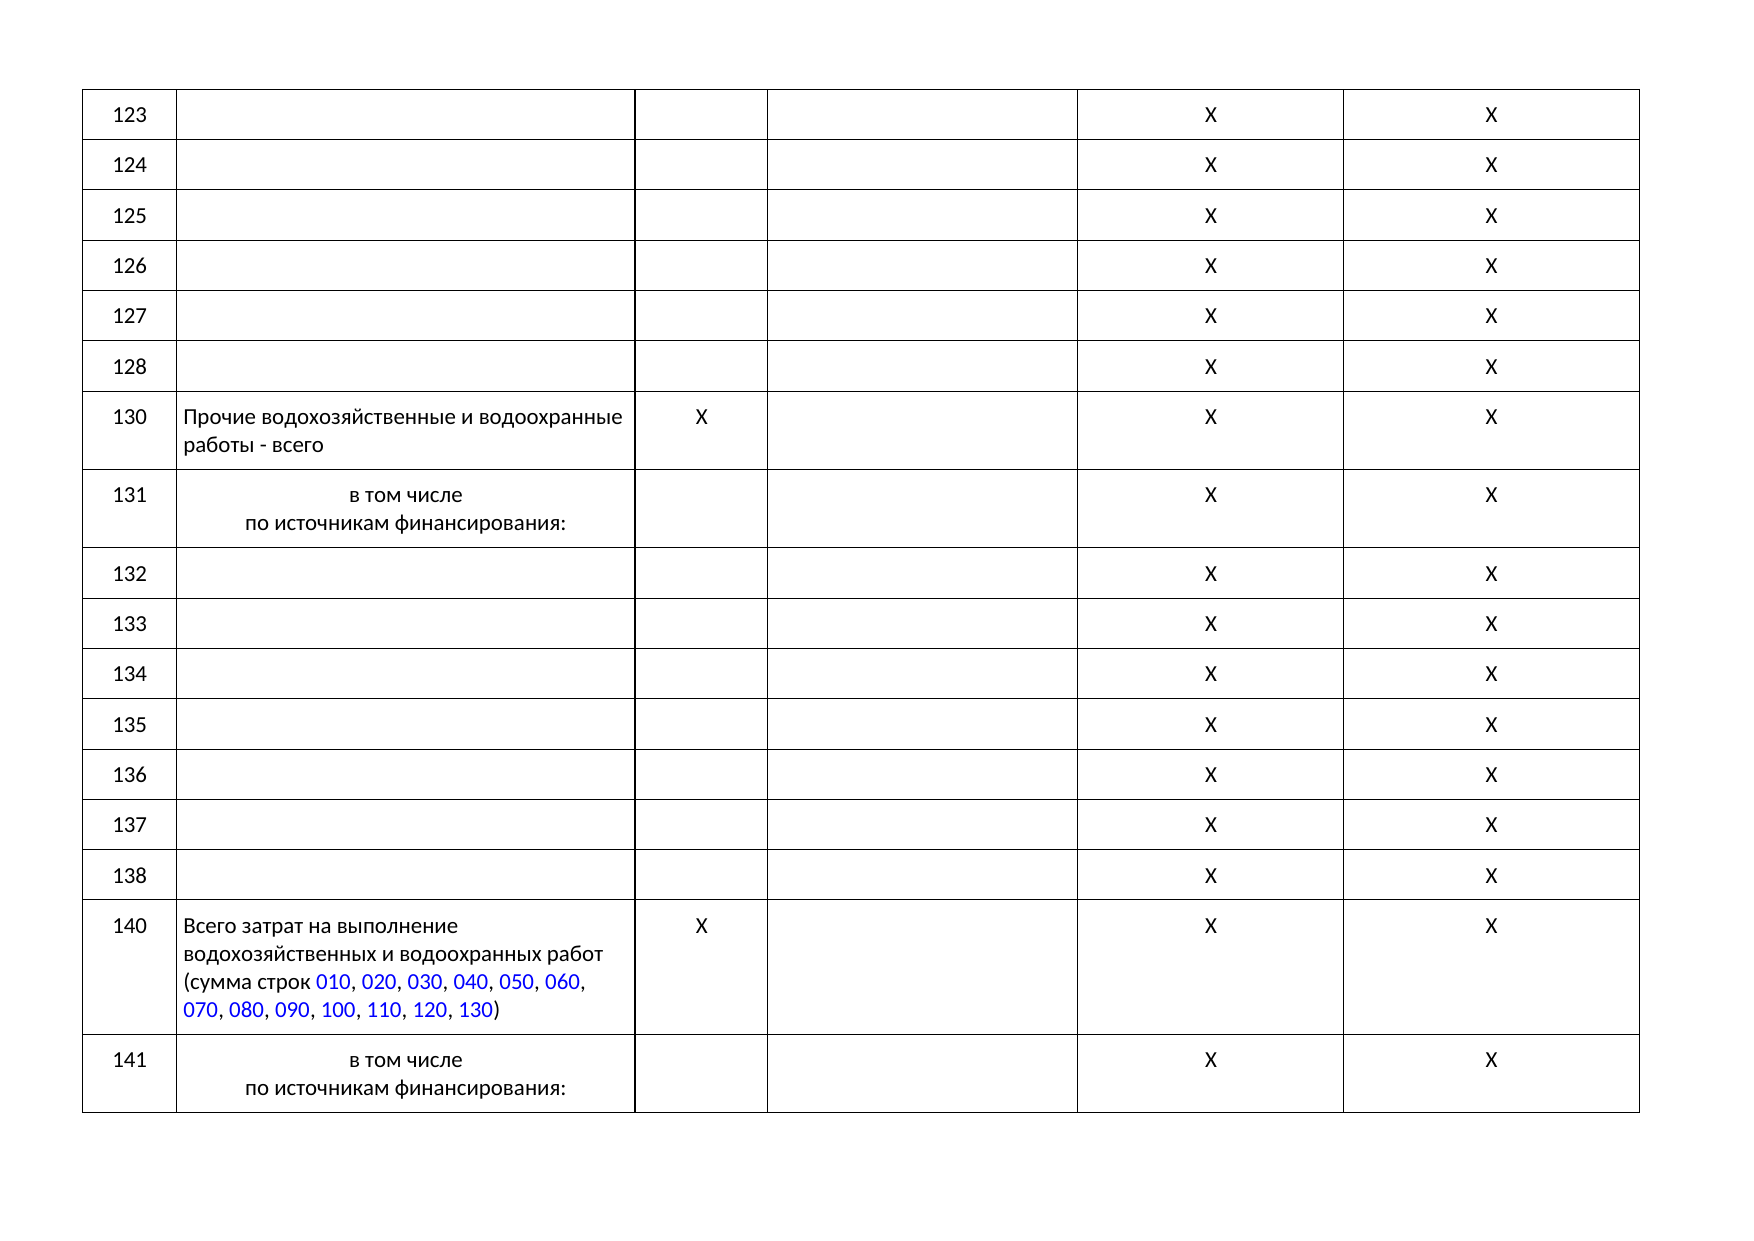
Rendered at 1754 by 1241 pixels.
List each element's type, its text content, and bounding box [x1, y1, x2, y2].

table_cell X [1344, 850, 1639, 899]
table_cell X [1344, 599, 1639, 648]
table_cell X [1344, 241, 1639, 290]
table_cell [636, 291, 767, 340]
table_cell 138 [83, 850, 176, 899]
table_cell 133 [83, 599, 176, 648]
table_cell [177, 241, 634, 290]
table_cell 123 [83, 90, 176, 139]
table_cell [177, 341, 634, 391]
table_cell [177, 599, 634, 648]
table_cell [177, 90, 634, 139]
table_cell Всего затрат на выполнение водохозяйственных и водоохранных работ (сумма строк 010, 020, 030, 040, 050, 060, 070, 080, 090, 100, 110, 120, 130) [177, 900, 634, 1034]
table_cell X [1078, 900, 1343, 1034]
table_cell [636, 850, 767, 899]
table_cell 141 [83, 1035, 176, 1112]
table_cell [768, 190, 1077, 239]
table_cell [768, 1035, 1077, 1112]
table_cell [177, 140, 634, 189]
table_cell [768, 900, 1077, 1034]
table_cell [177, 800, 634, 849]
table_cell [177, 850, 634, 899]
table_cell X [636, 900, 767, 1034]
table_cell 131 [83, 470, 176, 547]
table_cell [177, 190, 634, 239]
table_cell [768, 699, 1077, 748]
table_cell X [1344, 392, 1639, 469]
table_cell [768, 800, 1077, 849]
table_cell X [1078, 599, 1343, 648]
table_cell [177, 750, 634, 799]
table_cell [768, 140, 1077, 189]
table_cell X [1344, 699, 1639, 748]
table_cell [636, 341, 767, 391]
table_cell Прочие водохозяйственные и водоохранные работы - всего [177, 392, 634, 469]
table_cell [768, 392, 1077, 469]
table_cell [768, 599, 1077, 648]
table_cell X [1078, 800, 1343, 849]
table_cell X [1078, 341, 1343, 391]
table_cell X [1078, 1035, 1343, 1112]
table_cell 125 [83, 190, 176, 239]
table_cell [636, 190, 767, 239]
table_cell X [1344, 548, 1639, 597]
table_cell [177, 699, 634, 748]
table_cell [636, 699, 767, 748]
table_cell [636, 140, 767, 189]
table_cell X [1344, 1035, 1639, 1112]
table_cell X [1344, 750, 1639, 799]
table_cell X [1344, 649, 1639, 698]
table_cell X [1344, 800, 1639, 849]
table_cell X [1344, 341, 1639, 391]
table_cell [768, 850, 1077, 899]
table_cell [636, 750, 767, 799]
table_cell X [636, 392, 767, 469]
table_cell [177, 649, 634, 698]
table_cell [768, 750, 1077, 799]
table_cell 134 [83, 649, 176, 698]
table_cell [768, 548, 1077, 597]
table_cell X [1078, 140, 1343, 189]
table_cell [636, 90, 767, 139]
table_cell [768, 291, 1077, 340]
table_cell [636, 548, 767, 597]
table_cell X [1078, 548, 1343, 597]
table_cell X [1078, 850, 1343, 899]
table_cell 126 [83, 241, 176, 290]
table_cell [636, 470, 767, 547]
table_cell [177, 548, 634, 597]
table_cell 135 [83, 699, 176, 748]
table_cell [636, 241, 767, 290]
table_cell X [1344, 470, 1639, 547]
table_cell [768, 470, 1077, 547]
table_cell 132 [83, 548, 176, 597]
table_cell X [1078, 190, 1343, 239]
table_cell 127 [83, 291, 176, 340]
table_cell X [1344, 900, 1639, 1034]
table_cell в том числе по источникам финансирования: [177, 1035, 634, 1112]
table_cell X [1078, 750, 1343, 799]
table_cell в том числе по источникам финансирования: [177, 470, 634, 547]
table_cell X [1344, 190, 1639, 239]
table_cell X [1078, 241, 1343, 290]
table_cell [768, 90, 1077, 139]
table_cell [768, 341, 1077, 391]
table_cell 136 [83, 750, 176, 799]
table_cell X [1078, 291, 1343, 340]
table_cell 140 [83, 900, 176, 1034]
table_cell [177, 291, 634, 340]
table_cell 124 [83, 140, 176, 189]
table_cell X [1078, 699, 1343, 748]
table_cell 128 [83, 341, 176, 391]
table_cell 137 [83, 800, 176, 849]
table_cell [768, 649, 1077, 698]
table_cell X [1344, 140, 1639, 189]
table_cell X [1078, 649, 1343, 698]
table_cell [636, 800, 767, 849]
table_cell [636, 1035, 767, 1112]
table_cell [636, 649, 767, 698]
table_cell [768, 241, 1077, 290]
table_cell X [1078, 90, 1343, 139]
table_cell 130 [83, 392, 176, 469]
table_cell X [1344, 291, 1639, 340]
table_cell X [1078, 470, 1343, 547]
table_cell [636, 599, 767, 648]
table_cell X [1078, 392, 1343, 469]
table_cell X [1344, 90, 1639, 139]
